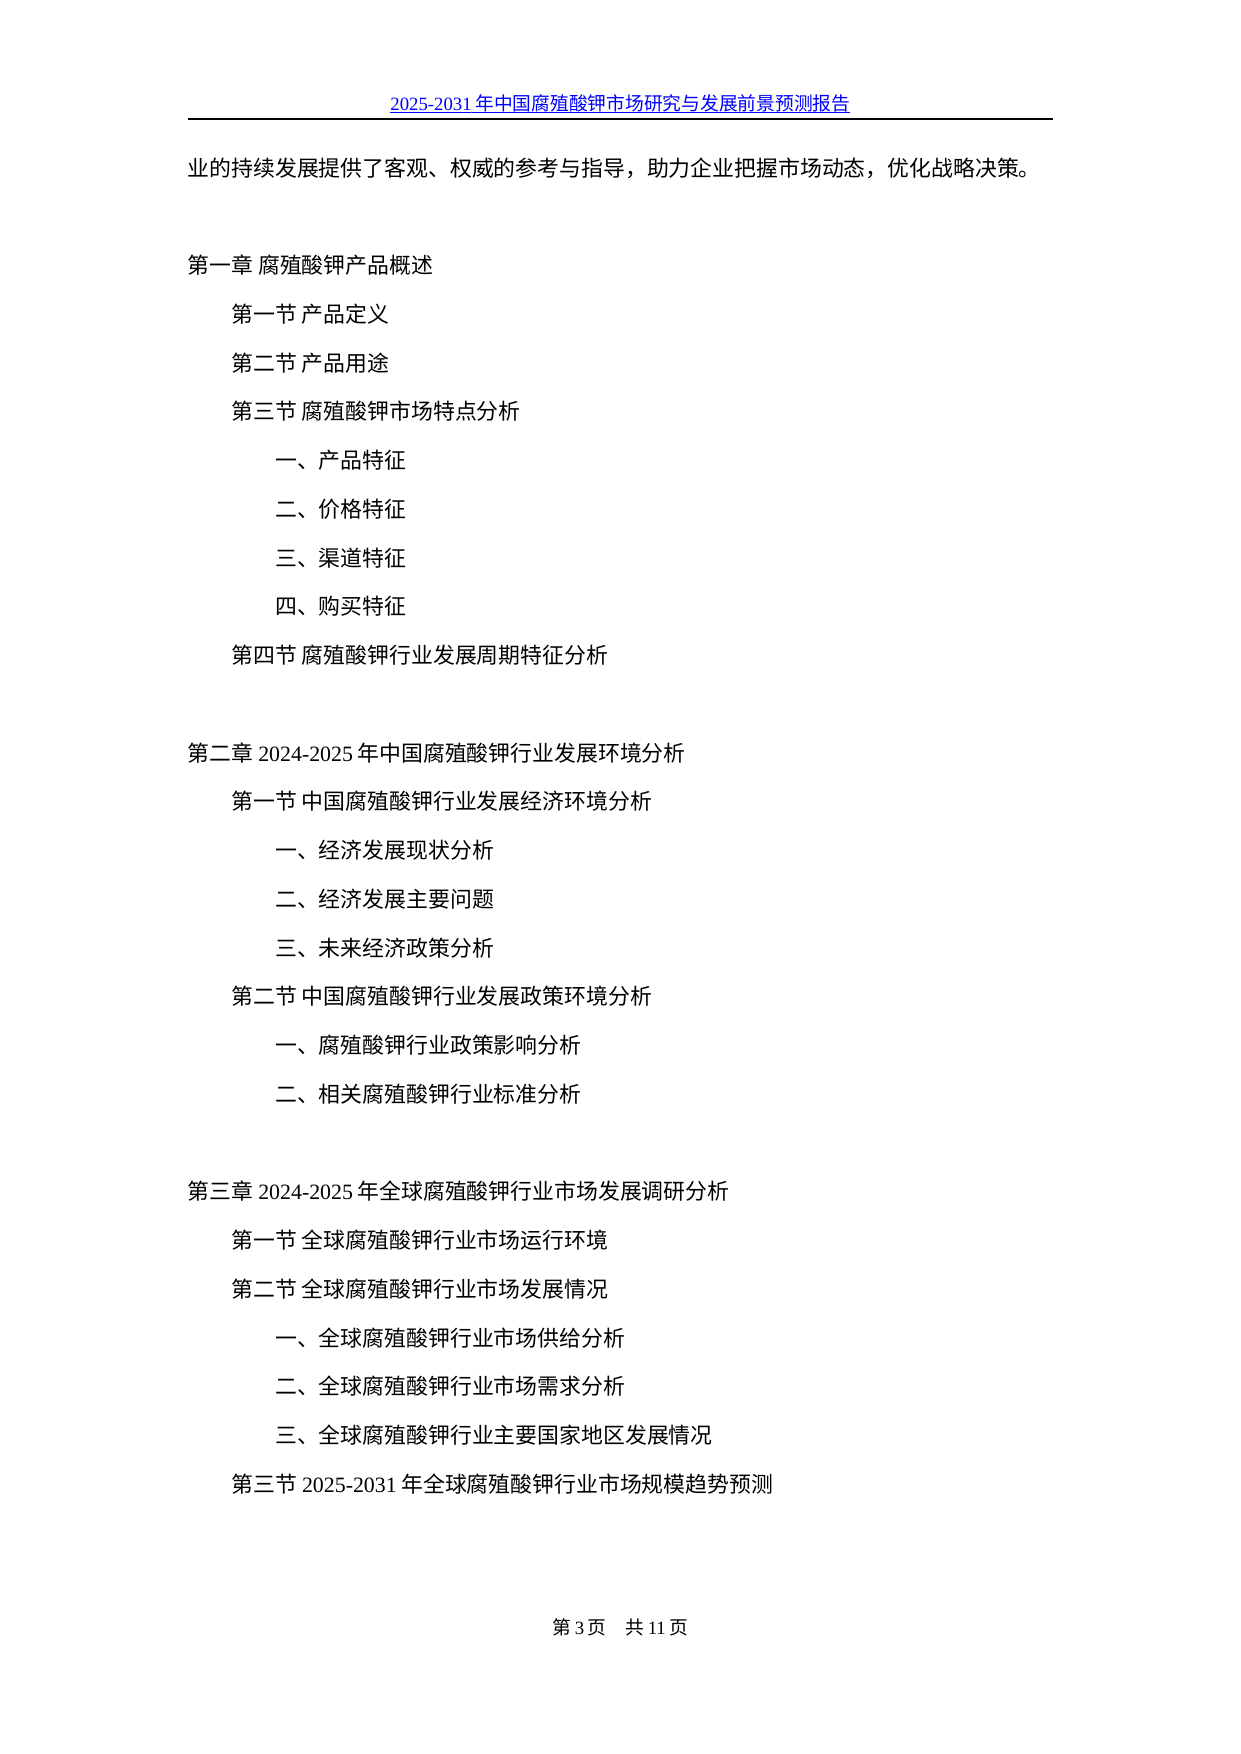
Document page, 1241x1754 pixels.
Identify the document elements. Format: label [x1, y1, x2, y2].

text [187, 150, 1053, 1499]
